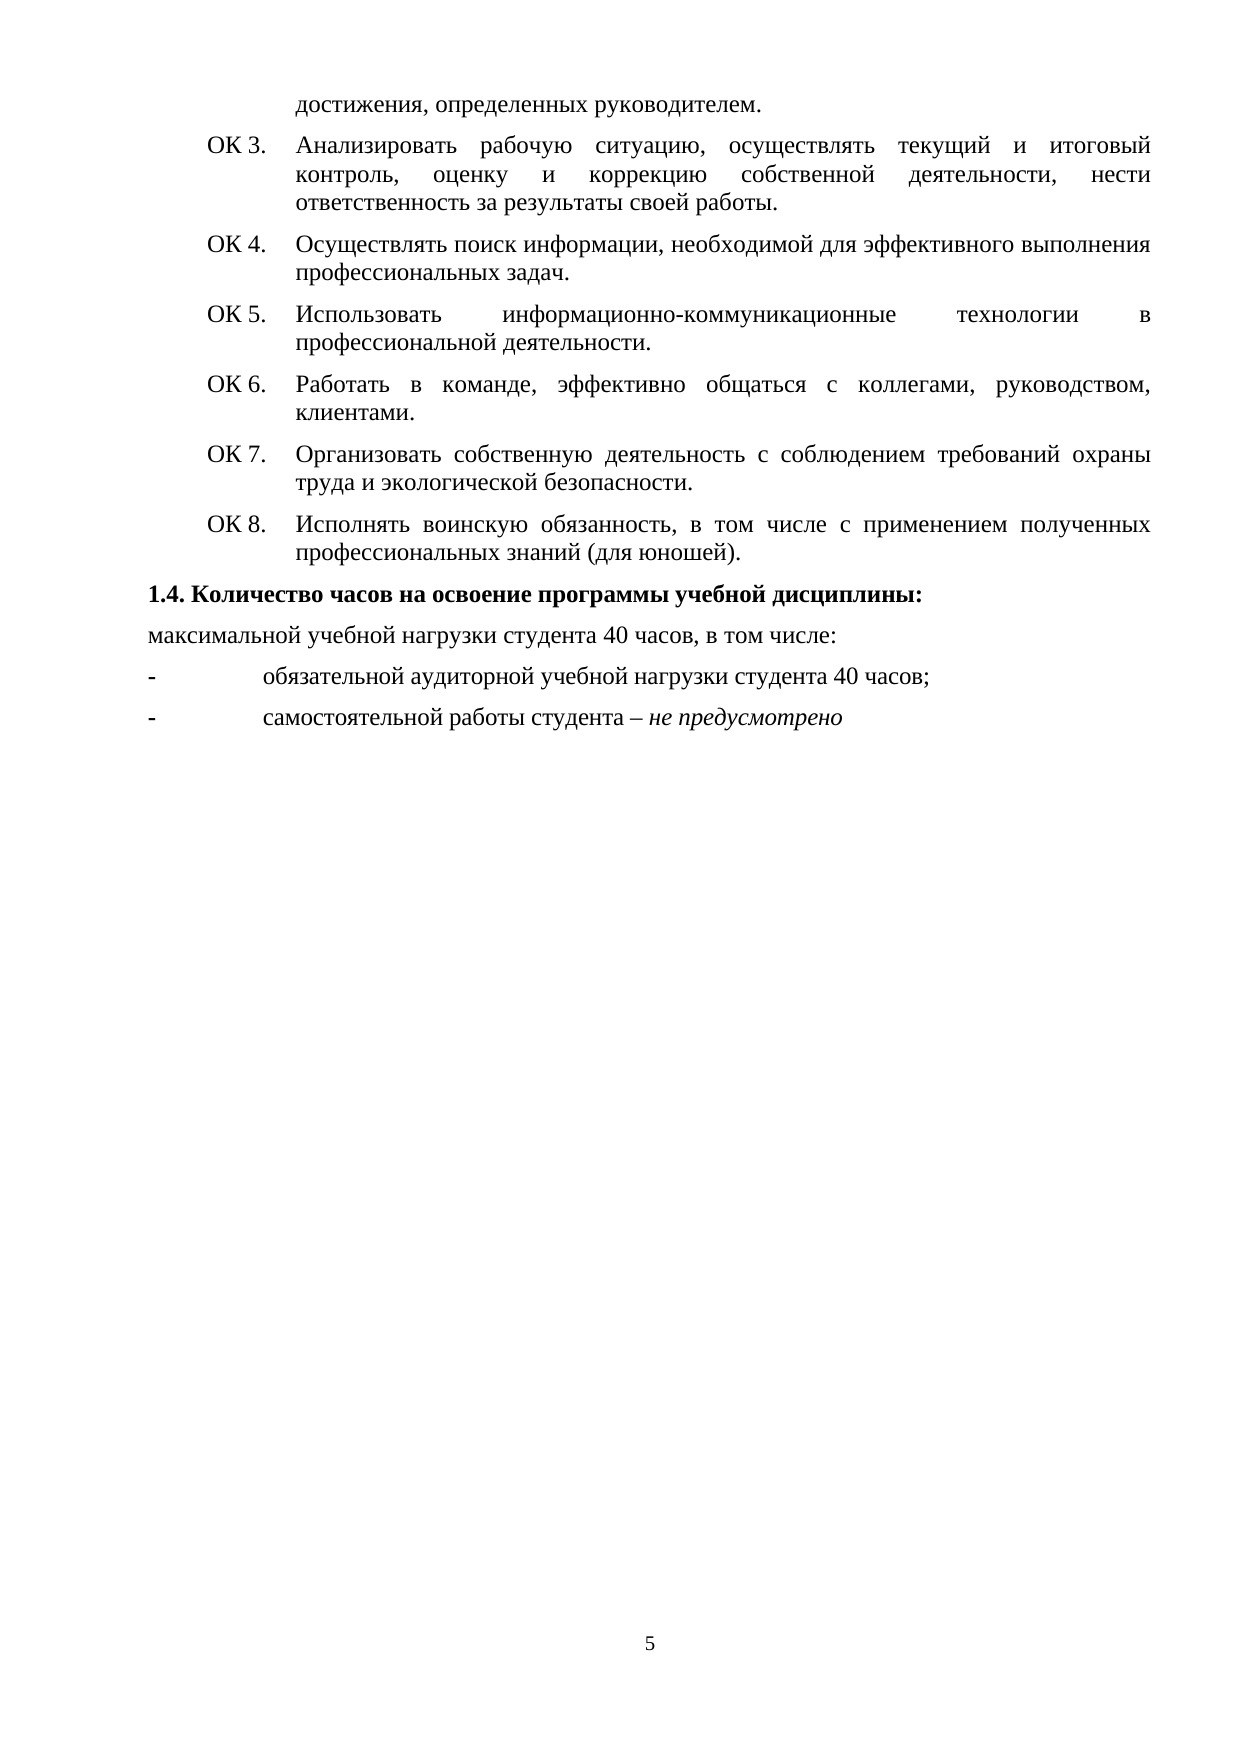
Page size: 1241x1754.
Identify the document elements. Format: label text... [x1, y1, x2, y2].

text ОК 4. Осуществлять поиск информации, необходимой для эффективного выполнения профессиональных задач. [207, 229, 1152, 286]
text 1.4. Количество часов на освоение программы учебной дисциплины: [148, 579, 1152, 607]
text ОК 8. Исполнять воинскую обязанность, в том числе с применением полученных профессиональных знаний (для юношей). [207, 509, 1152, 566]
text ОК 7. Организовать собственную деятельность с соблюдением требований охраны труда и экологической безопасности. [207, 439, 1152, 496]
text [207, 89, 1152, 117]
list обязательной аудиторной учебной нагрузки студента 40 часов; [148, 661, 1152, 690]
text ОК 5. Использовать информационно-коммуникационные технологии в профессиональной деятельности. [207, 299, 1152, 356]
text максимальной учебной нагрузки студента 40 часов, в том числе: [148, 620, 1152, 649]
list самостоятельной работы студента – не предусмотрено [148, 702, 1152, 731]
text ОК 6. Работать в команде, эффективно общаться с коллегами, руководством, клиентами. [207, 369, 1152, 426]
text ОК 3. Анализировать рабочую ситуацию, осуществлять текущий и итоговый контроль, оценку и коррекцию собственной деятельности, нести ответственность за результаты своей работы. [207, 130, 1152, 216]
